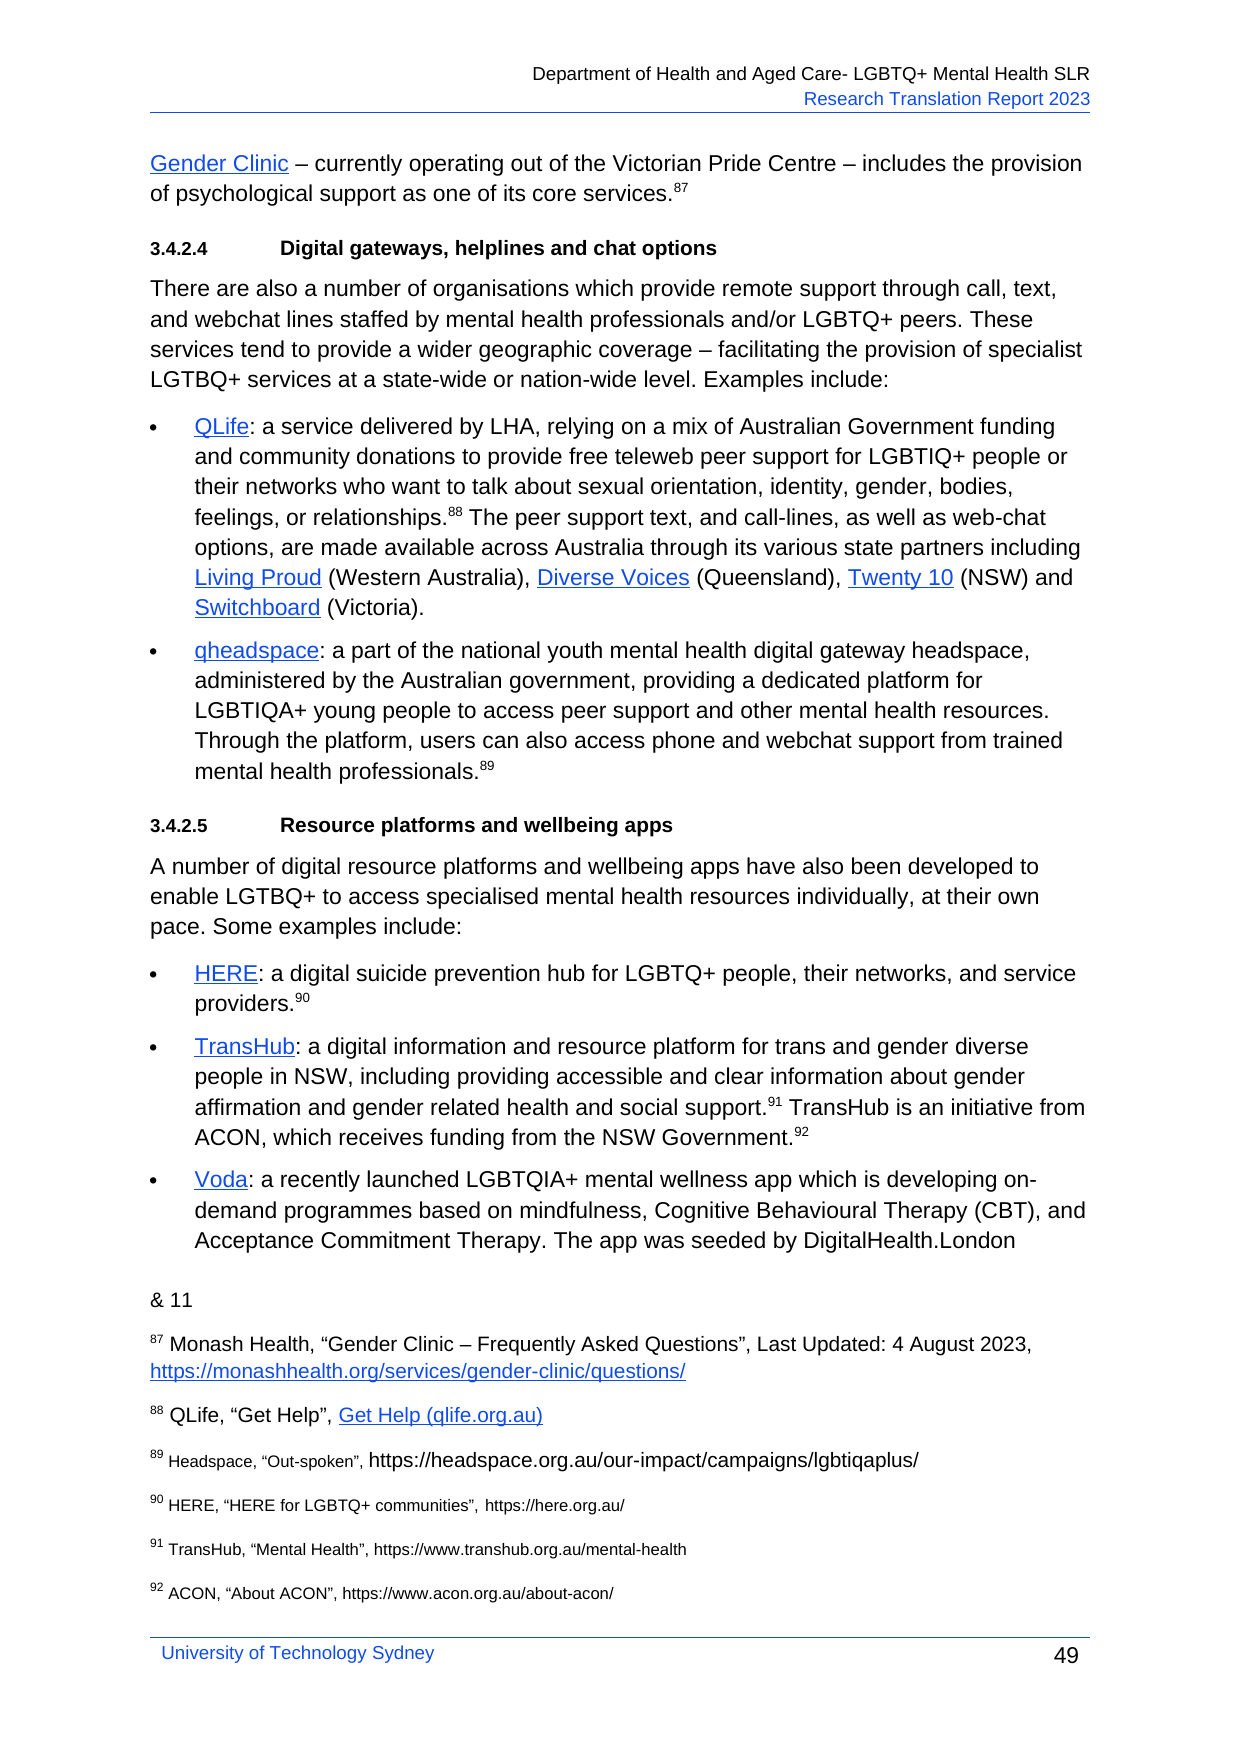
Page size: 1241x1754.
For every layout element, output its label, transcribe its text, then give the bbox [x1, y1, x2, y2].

list HERE: a digital suicide prevention hub for LGBTQ+ people, their networks, and service providers. [150, 960, 1090, 1017]
text A number of digital resource platforms and wellbeing apps have also been developed to enable LGTBQ+ to access specialised mental health resources individually, at their own pace. Some examples include: [150, 853, 1090, 940]
text There are also a number of organisations which provide remote support through call, text, and webchat lines staffed by mental health professionals and/or LGBTQ+ peers. These services tend to provide a wider geographic coverage – facilitating the provision of specialist LGTBQ+ services at a state-wide or nation-wide level. Examples include: [150, 275, 1090, 392]
list TransHub: a digital information and resource platform for trans and gender diverse people in NSW, including providing accessible and clear information about gender affirmation and gender related health and social support. TransHub is an initiative from ACON, which receives funding from the NSW Government. [150, 1033, 1090, 1150]
list qheadspace: a part of the national youth mental health digital gateway headspace, administered by the Australian government, providing a dedicated platform for LGBTIQA+ young people to access peer support and other mental health resources. Through the platform, users can also access phone and webchat support from trained mental health professionals. [150, 637, 1090, 784]
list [150, 1166, 1090, 1253]
list QLife: a service delivered by LHA, relying on a mix of Australian Government funding and community donations to provide free teleweb peer support for LGBTIQ+ people or their networks who want to talk about sexual orientation, identity, gender, bodies, feelings, or relationships. The peer support text, and call-lines, as well as web-chat options, are made available across Australia through its various state partners including Living Proud (Western Australia), Diverse Voices (Queensland), Twenty 10 (NSW) and Switchboard (Victoria). [150, 413, 1090, 621]
text In addition, when accessing health services such as gender affirming care through dedicated LGBTQ+ services, specialist psychological support is often provided to the trans and gender diverse people, as well as to their families. For example, Melbourne’s Monash Health Gender Clinic – currently operating out of the Victorian Pride Centre – includes the provision of psychological support as one of its core services. [150, 150, 1090, 207]
subtitle Resource platforms and wellbeing apps [150, 813, 1090, 837]
subtitle Digital gateways, helplines and chat options [150, 235, 1090, 259]
